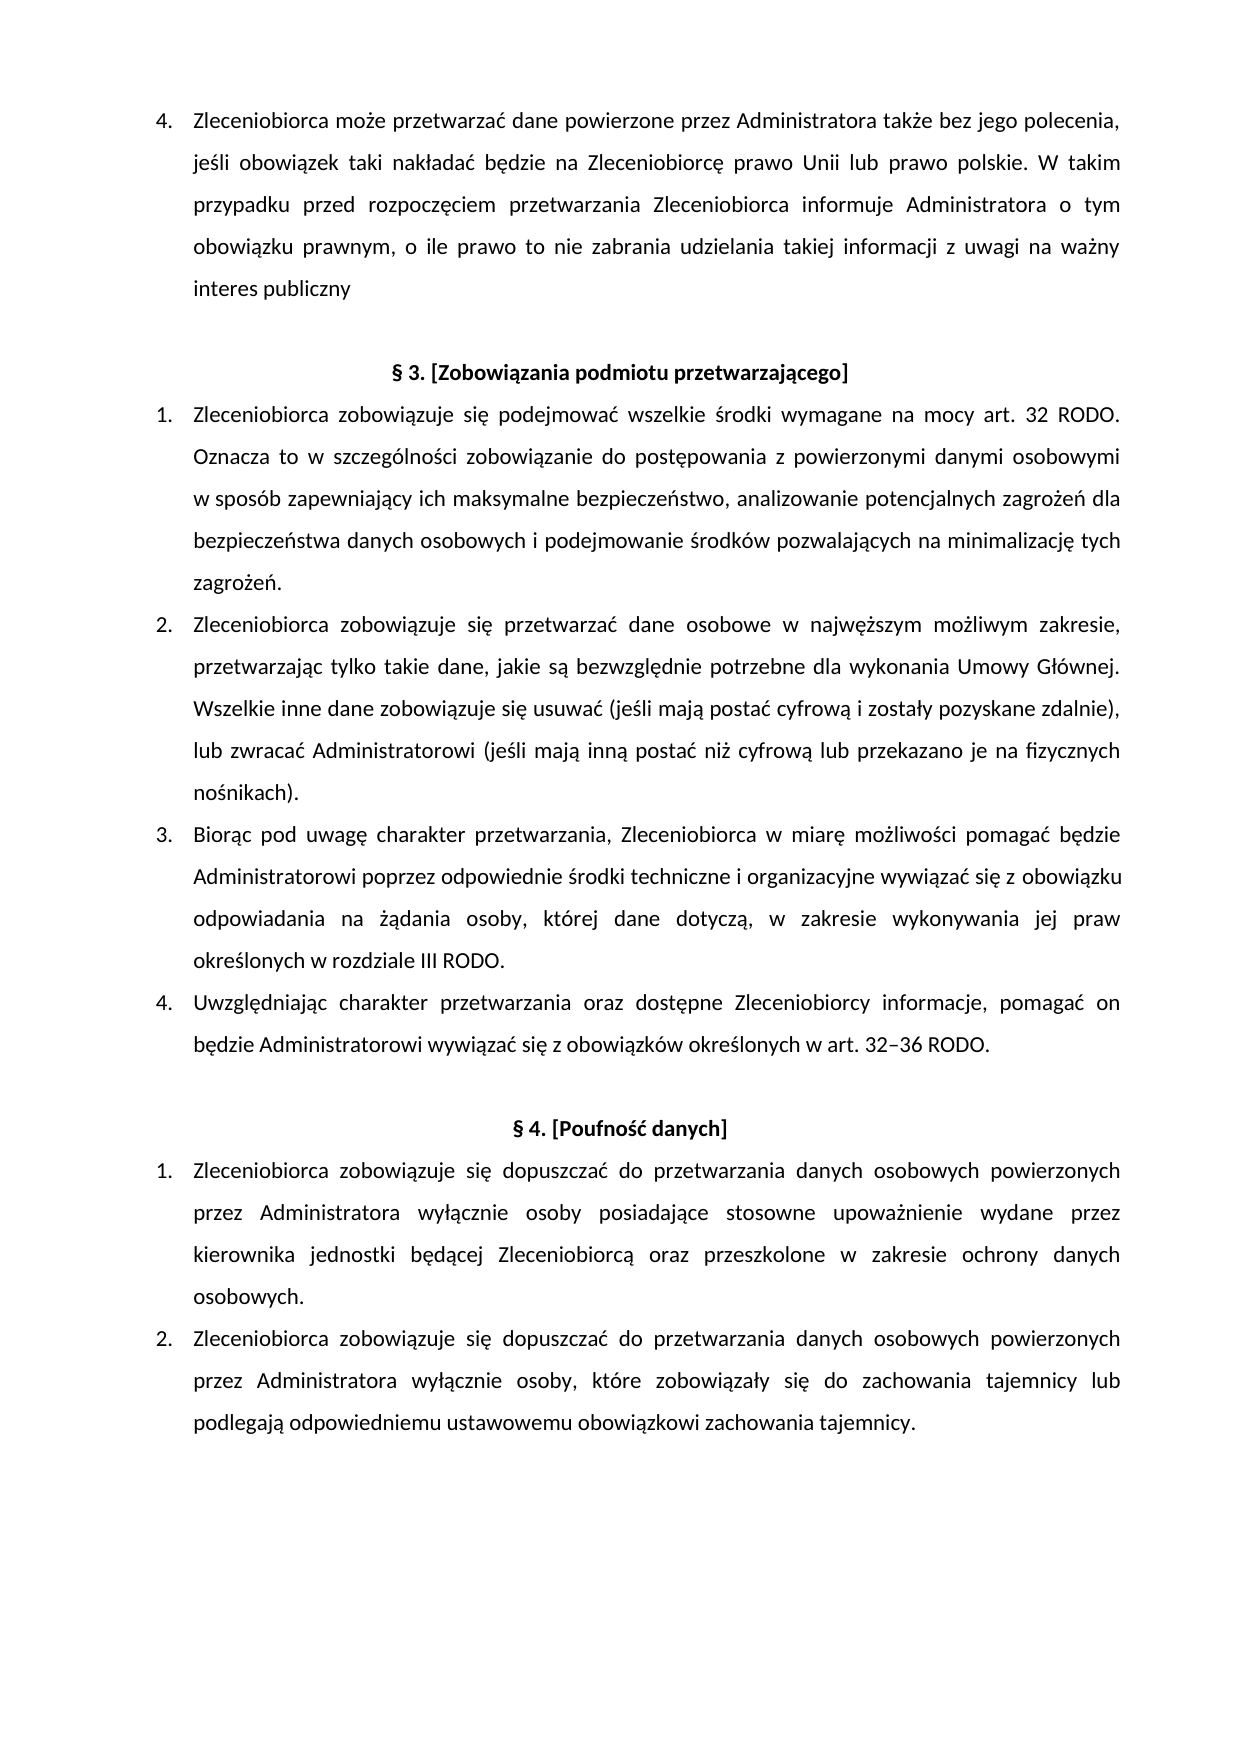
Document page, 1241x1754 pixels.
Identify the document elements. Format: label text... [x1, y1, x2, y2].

list Zleceniobiorca zobowiązuje się dopuszczać do przetwarzania danych osobowych powierzonych przez Administratora wyłącznie osoby posiadające stosowne upoważnienie wydane przez kierownika jednostki będącej Zleceniobiorcą oraz przeszkolone w zakresie ochrony danych osobowych. [156, 1156, 1122, 1310]
list Zleceniobiorca może przetwarzać dane powierzone przez Administratora także bez jego polecenia, jeśli obowiązek taki nakładać będzie na Zleceniobiorcę prawo Unii lub prawo polskie. W takim przypadku przed rozpoczęciem przetwarzania Zleceniobiorca informuje Administratora o tym obowiązku prawnym, o ile prawo to nie zabrania udzielania takiej informacji z uwagi na ważny interes publiczny [156, 106, 1122, 302]
list Zleceniobiorca zobowiązuje się przetwarzać dane osobowe w najwęższym możliwym zakresie, przetwarzając tylko takie dane, jakie są bezwzględnie potrzebne dla wykonania Umowy Głównej. Wszelkie inne dane zobowiązuje się usuwać (jeśli mają postać cyfrową i zostały pozyskane zdalnie), lub zwracać Administratorowi (jeśli mają inną postać niż cyfrową lub przekazano je na fizycznych nośnikach). [156, 610, 1122, 806]
text § 3. [Zobowiązania podmiotu przetwarzającego] [118, 358, 1122, 386]
text § 4. [Poufność danych] [118, 1114, 1122, 1142]
list Biorąc pod uwagę charakter przetwarzania, Zleceniobiorca w miarę możliwości pomagać będzie Administratorowi poprzez odpowiednie środki techniczne i organizacyjne wywiązać się z obowiązku odpowiadania na żądania osoby, której dane dotyczą, w zakresie wykonywania jej praw określonych w rozdziale III RODO. [156, 820, 1122, 974]
list Zleceniobiorca zobowiązuje się dopuszczać do przetwarzania danych osobowych powierzonych przez Administratora wyłącznie osoby, które zobowiązały się do zachowania tajemnicy lub podlegają odpowiedniemu ustawowemu obowiązkowi zachowania tajemnicy. [156, 1324, 1122, 1436]
list Uwzględniając charakter przetwarzania oraz dostępne Zleceniobiorcy informacje, pomagać on będzie Administratorowi wywiązać się z obowiązków określonych w art. 32–36 RODO. [156, 988, 1122, 1058]
list Zleceniobiorca zobowiązuje się podejmować wszelkie środki wymagane na mocy art. 32 RODO. Oznacza to w szczególności zobowiązanie do postępowania z powierzonymi danymi osobowymi w sposób zapewniający ich maksymalne bezpieczeństwo, analizowanie potencjalnych zagrożeń dla bezpieczeństwa danych osobowych i podejmowanie środków pozwalających na minimalizację tych zagrożeń. [156, 400, 1122, 596]
